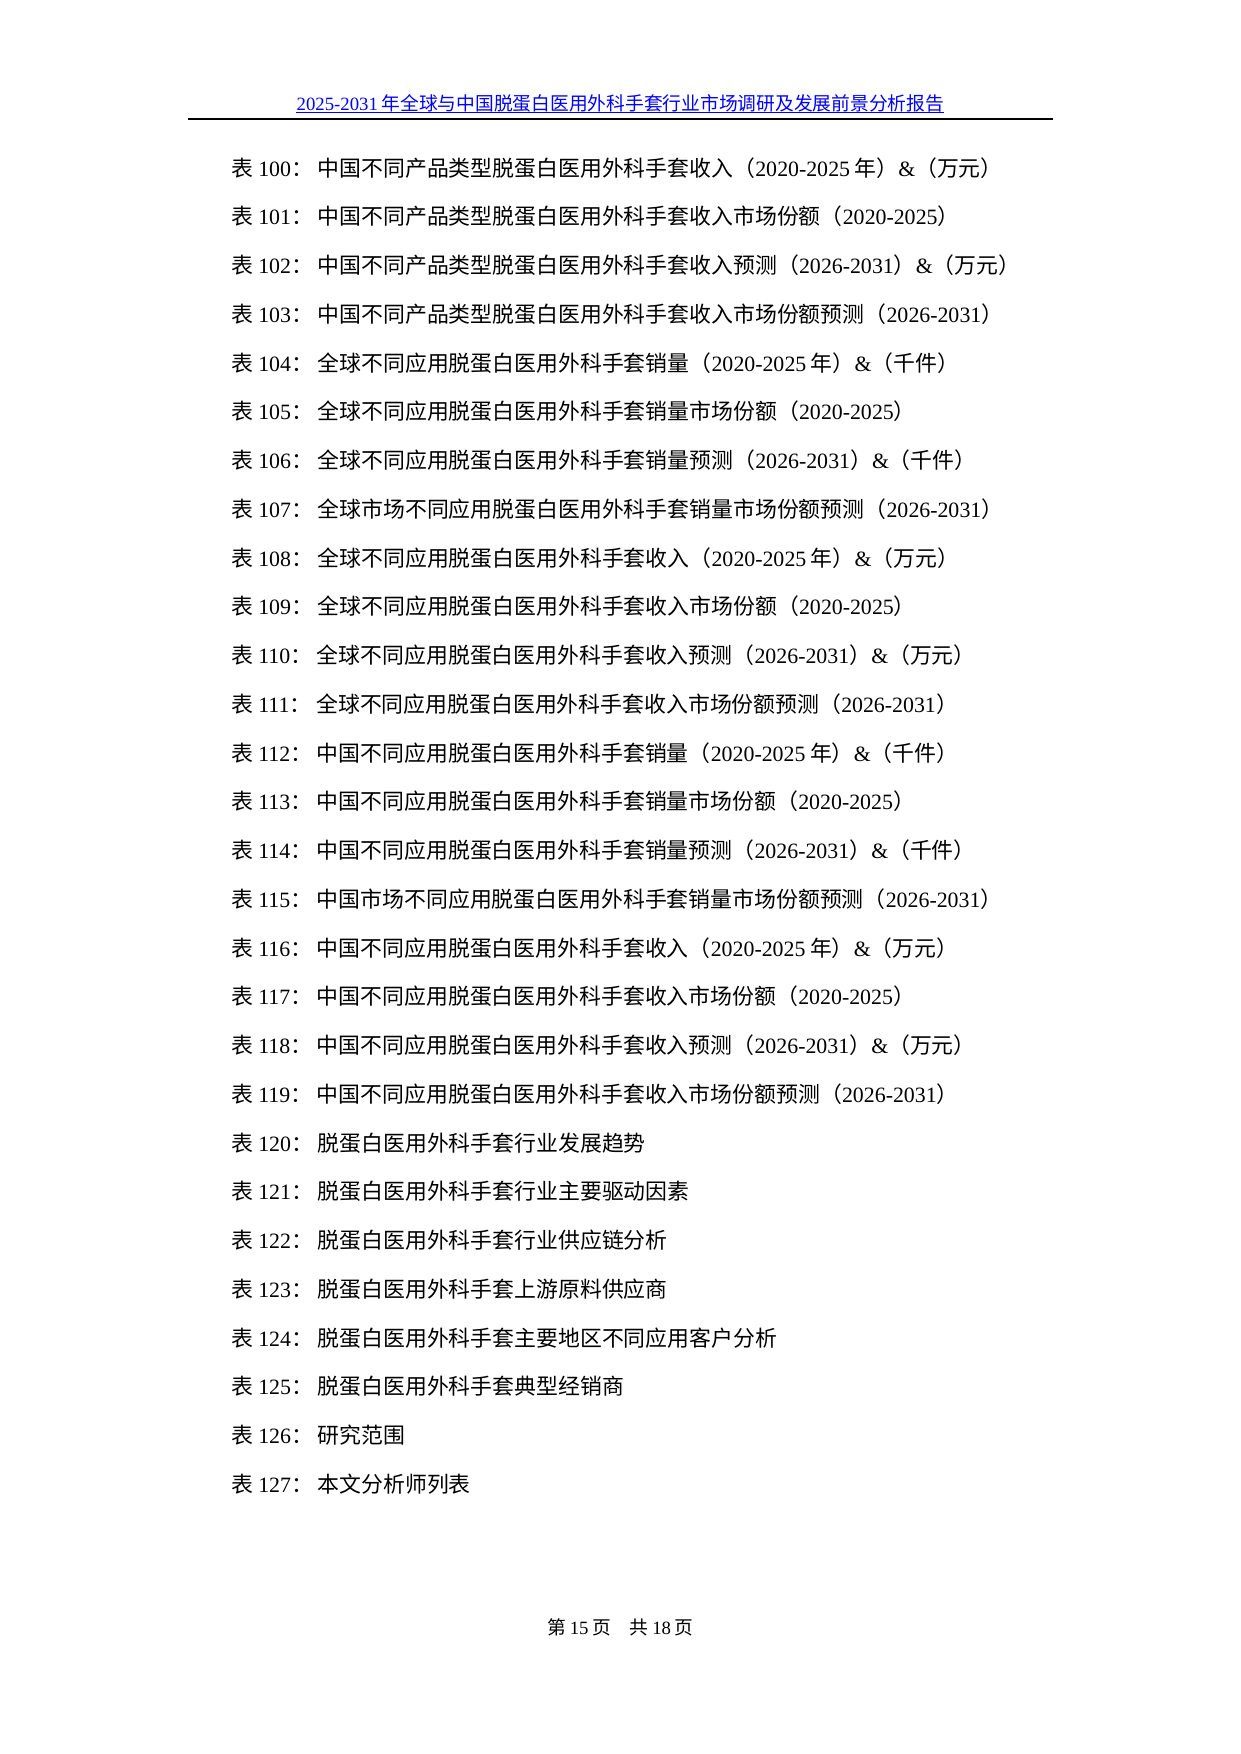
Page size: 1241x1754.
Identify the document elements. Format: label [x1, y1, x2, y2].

text [187, 150, 1053, 1499]
